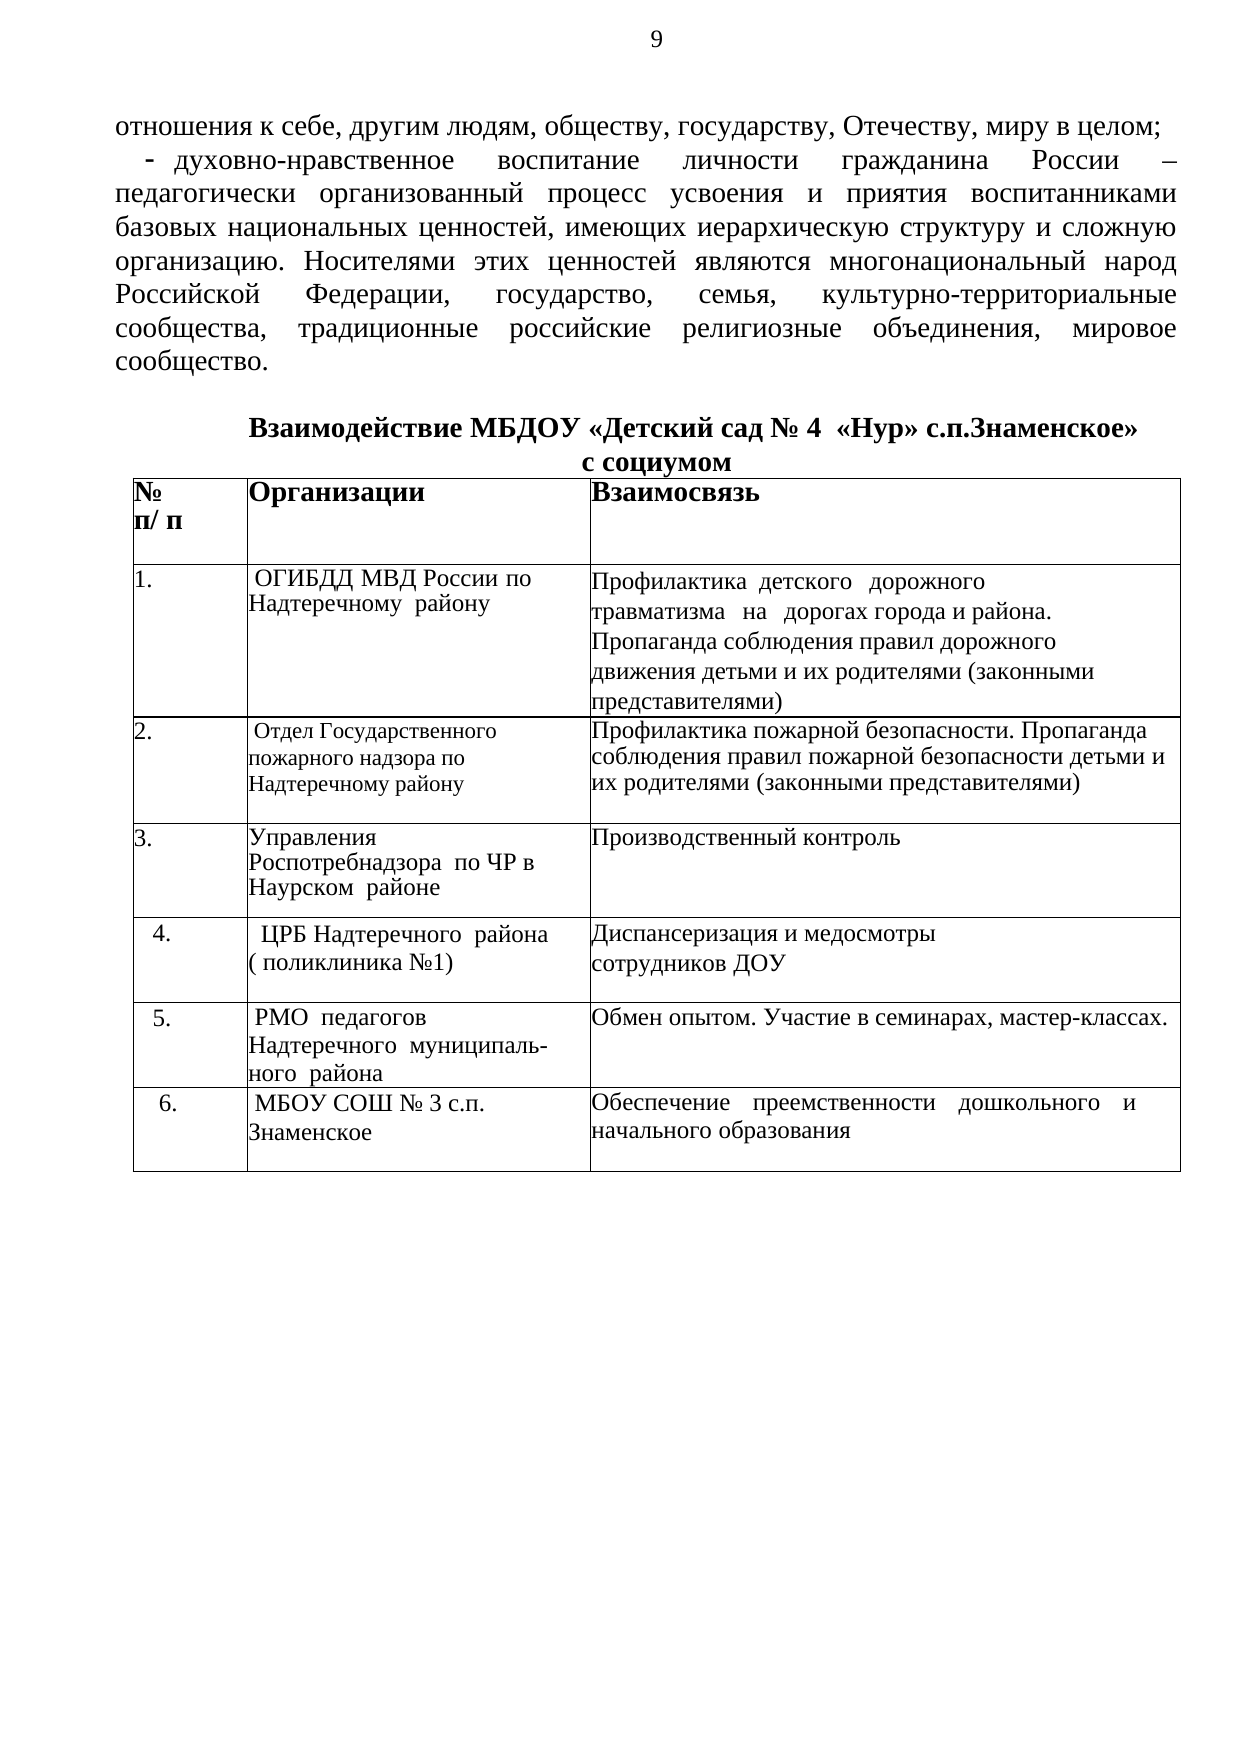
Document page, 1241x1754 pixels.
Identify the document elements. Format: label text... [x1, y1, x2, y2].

table_cell ОГИБДД МВД России по Надтеречному району [248, 565, 590, 716]
table_cell 3. [134, 824, 247, 917]
table_cell ЦРБ Надтеречного района ( поликлиника №1) [248, 918, 590, 1002]
table_cell Отдел Государственного пожарного надзора по Надтеречному району [248, 718, 590, 823]
table_cell Обмен опытом. Участие в семинарах, мастер-классах. [591, 1003, 1180, 1087]
table_header № п/ п [134, 479, 247, 564]
table_cell Диспансеризация и медосмотры сотрудников ДОУ [591, 918, 1180, 1002]
table_cell 5. [134, 1003, 247, 1087]
table_cell Обеспечение преемственности дошкольного и начального образования [591, 1088, 1180, 1171]
table_cell Профилактика пожарной безопасности. Пропаганда соблюдения правил пожарной безопасности детьми и их родителями (законными представителями) [591, 718, 1180, 823]
list духовно-нравственное воспитание личности гражданина России – педагогически организованный процесс усвоения и приятия воспитанниками базовых национальных ценностей, имеющих иерархическую структуру и сложную организацию. Носителями этих ценностей являются многонациональный народ Российской Федерации, государство, семья, культурно-территориальные сообщества, традиционные российские религиозные объединения, мировое сообщество. [115, 142, 1178, 377]
table_cell МБОУ СОШ № 3 с.п. Знаменское [248, 1088, 590, 1171]
table_cell 4. [134, 918, 247, 1002]
table_cell 1. [134, 565, 247, 716]
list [115, 108, 1178, 142]
table_cell 2. [134, 718, 247, 823]
table_header Организации [248, 479, 590, 564]
text Взаимодействие МБДОУ «Детский сад № 4 «Нур» с.п.Знаменское» [85, 410, 1228, 444]
table_cell Профилактика детского дорожного травматизма на дорогах города и района. Пропаганда соблюдения правил дорожного движения детьми и их родителями (законными представителями) [591, 565, 1180, 716]
table_cell РМО педагогов Надтеречного муниципаль-ного района [248, 1003, 590, 1087]
table_cell Управления Роспотребнадзора по ЧР в Наурском районе [248, 824, 590, 917]
table_cell Производственный контроль [591, 824, 1180, 917]
table_header Взаимосвязь [591, 479, 1180, 564]
table_cell 6. [134, 1088, 247, 1171]
text с социумом [85, 444, 1228, 477]
